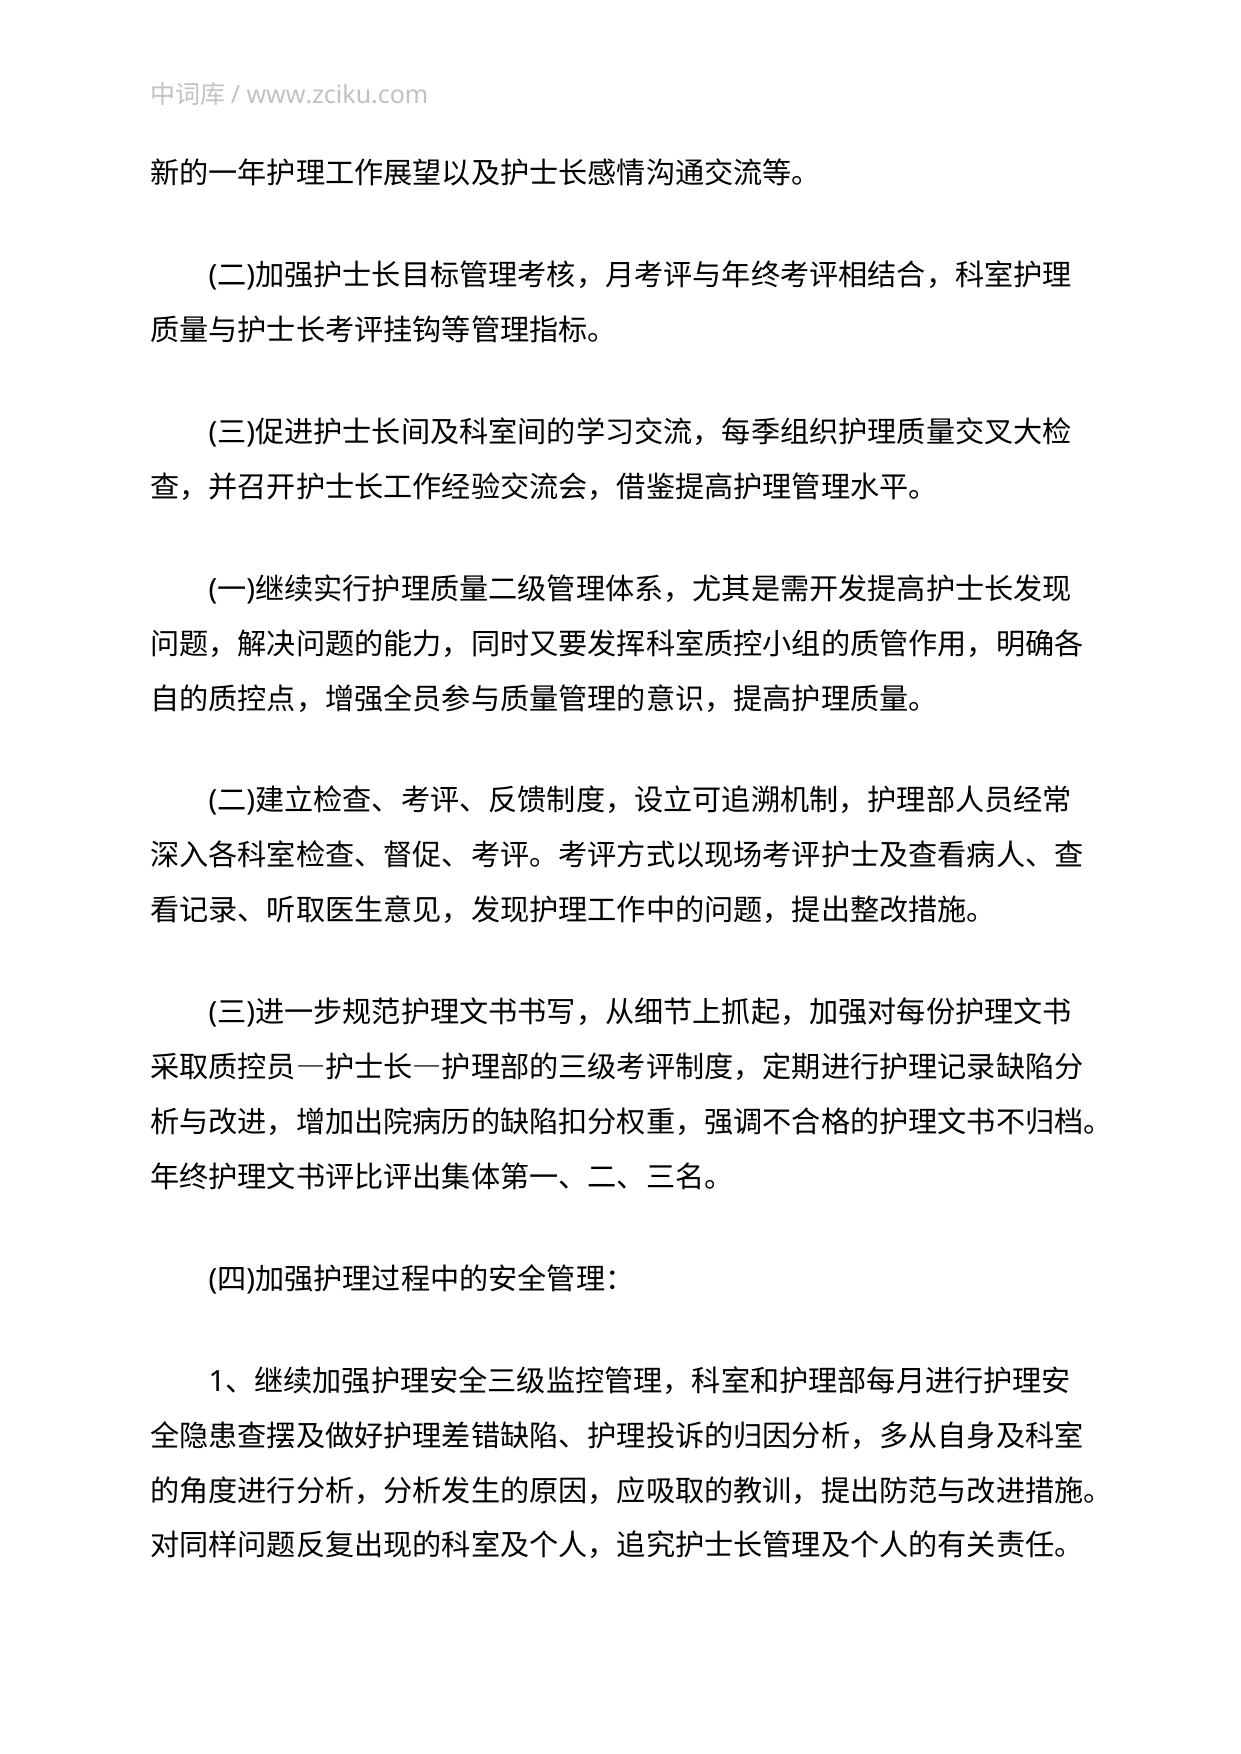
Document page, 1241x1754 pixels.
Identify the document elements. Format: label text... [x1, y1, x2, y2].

text (四)加强护理过程中的安全管理： [150, 1255, 1090, 1298]
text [150, 150, 1090, 192]
text (一)继续实行护理质量二级管理体系，尤其是需开发提高护士长发现问题，解决问题的能力，同时又要发挥科室质控小组的质管作用，明确各自的质控点，增强全员参与质量管理的意识，提高护理质量。 [150, 565, 1090, 717]
text (二)建立检查、考评、反馈制度，设立可追溯机制，护理部人员经常深入各科室检查、督促、考评。考评方式以现场考评护士及查看病人、查看记录、听取医生意见，发现护理工作中的问题，提出整改措施。 [150, 777, 1090, 929]
text (三)进一步规范护理文书书写，从细节上抓起，加强对每份护理文书采取质控员—护士长—护理部的三级考评制度，定期进行护理记录缺陷分析与改进，增加出院病历的缺陷扣分权重，强调不合格的护理文书不归档。年终护理文书评比评出集体第一、二、三名。 [150, 989, 1090, 1196]
text 1、继续加强护理安全三级监控管理，科室和护理部每月进行护理安全隐患查摆及做好护理差错缺陷、护理投诉的归因分析，多从自身及科室的角度进行分析，分析发生的原因，应吸取的教训，提出防范与改进措施。对同样问题反复出现的科室及个人，追究护士长管理及个人的有关责任。 [150, 1357, 1090, 1564]
text (三)促进护士长间及科室间的学习交流，每季组织护理质量交叉大检查，并召开护士长工作经验交流会，借鉴提高护理管理水平。 [150, 408, 1090, 506]
text (二)加强护士长目标管理考核，月考评与年终考评相结合，科室护理质量与护士长考评挂钩等管理指标。 [150, 252, 1090, 349]
